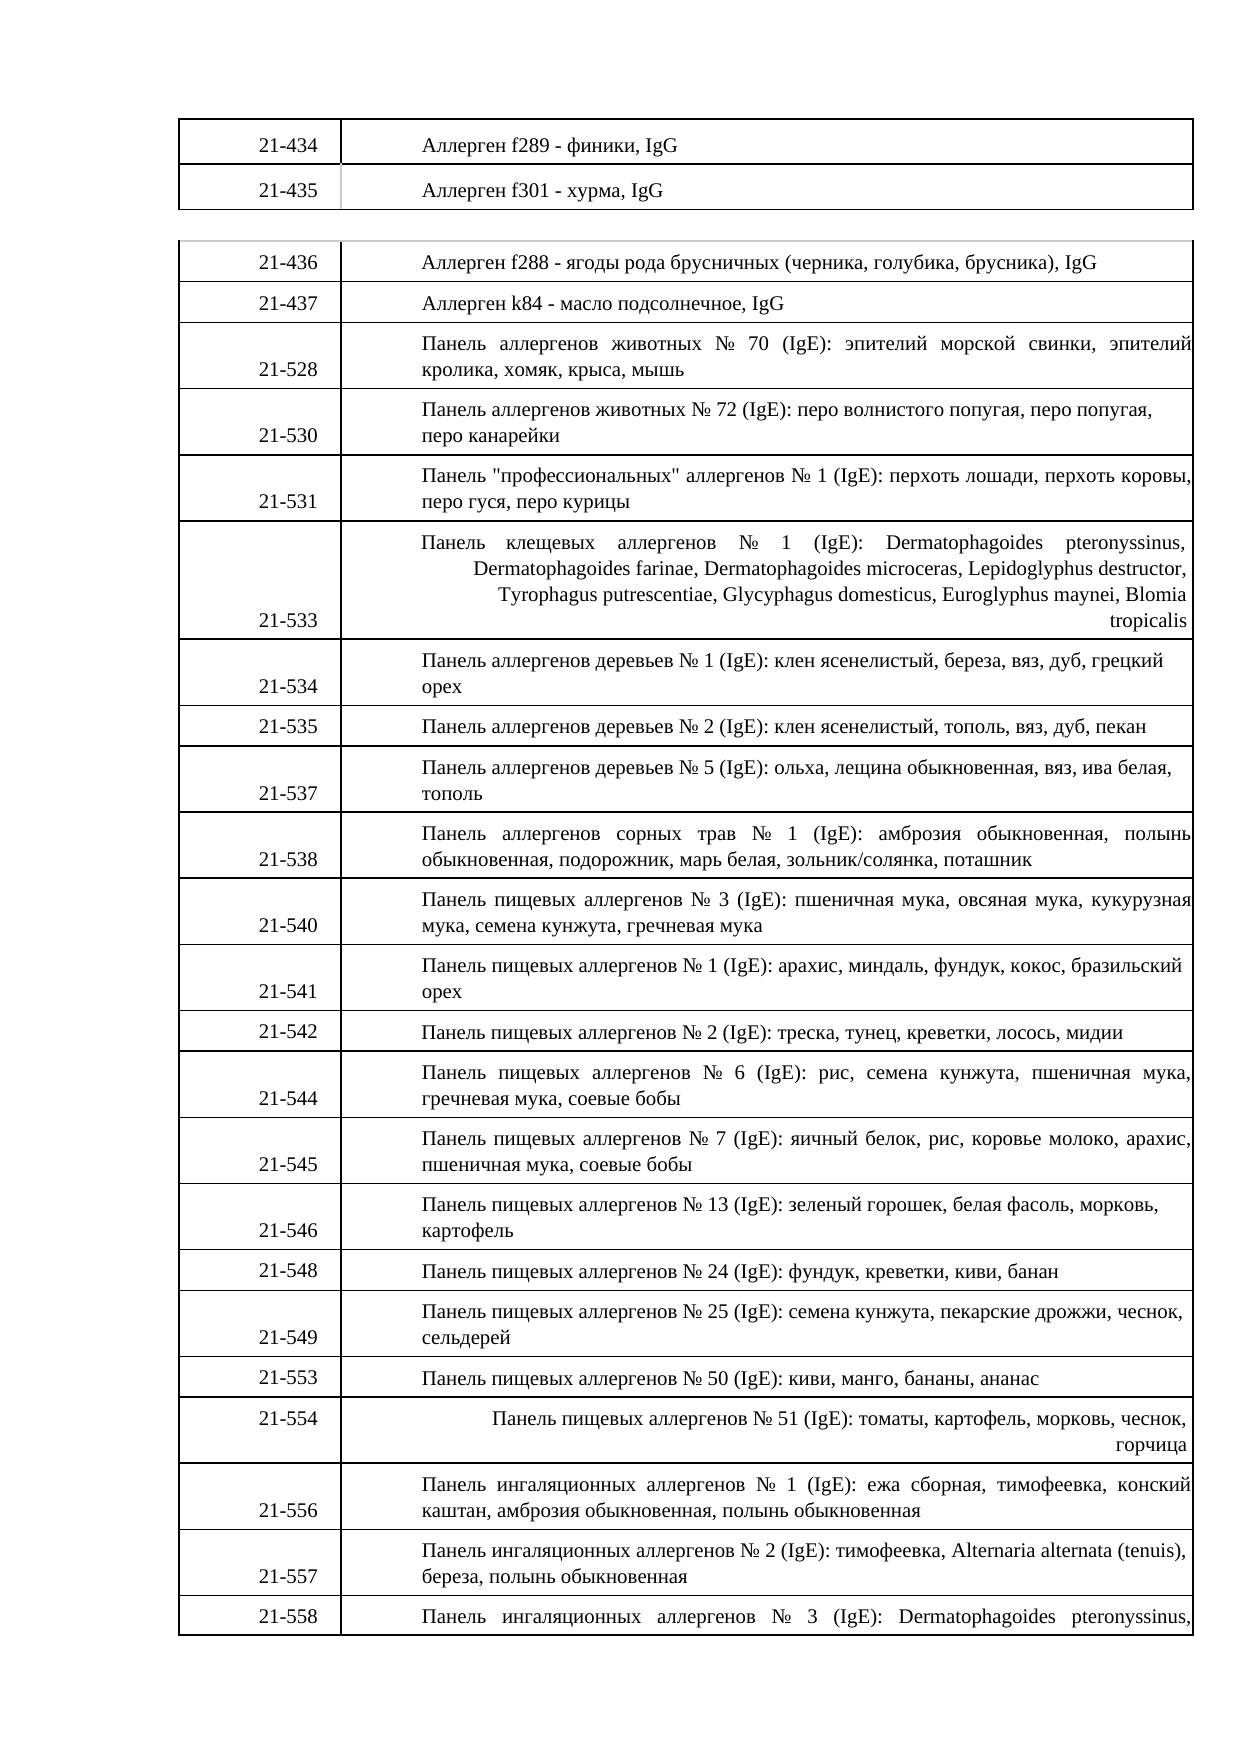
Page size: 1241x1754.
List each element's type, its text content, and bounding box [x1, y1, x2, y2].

table_cell Панель пищевых аллергенов № 7 (IgE): яичный белок, рис, коровье молоко, aрахис, пшеничная мука, соевые бобы [342, 1118, 1192, 1183]
table_header 21-436 [180, 242, 340, 281]
table_cell 21-540 [180, 879, 340, 943]
table_cell 21-542 [180, 1011, 340, 1050]
table_cell Аллерген f301 - хурма, IgG [342, 165, 1192, 208]
table_cell 21-537 [180, 747, 340, 811]
table_cell 21-541 [180, 945, 340, 1009]
table_cell Панель аллергенов деревьев № 5 (IgE): oльха, лещина обыкновенная, вяз, ива белая, тополь [342, 747, 1192, 811]
table_cell Аллерген k84 - масло подсолнечное, IgG [342, 282, 1192, 322]
table_cell 21-437 [180, 282, 340, 322]
table_cell 21-534 [180, 640, 340, 704]
table_cell Панель ингаляционных аллергенов № 1 (IgE): ежа сборная, тимофеевка, конский каштан, амброзия обыкновенная, полынь обыкновенная [342, 1464, 1192, 1528]
table_cell 21-434 [180, 120, 340, 163]
table_cell Панель пищевых аллергенов № 13 (IgE): зеленый горошек, белая фасоль, морковь, картофель [342, 1184, 1192, 1249]
table_cell 21-538 [180, 813, 340, 877]
table_cell 21-558 [180, 1596, 340, 1634]
table_cell Панель ингаляционных аллергенов № 2 (IgE): тимофеевка, Alternaria alternata (tenuis), береза, полынь обыкновенная [342, 1530, 1192, 1594]
table_cell 21-549 [180, 1291, 340, 1356]
table_cell Панель аллергенов животных № 72 (IgE): перо волнистого попугая, перо попугая, перо канарейки [342, 389, 1192, 454]
table_cell Панель "профессиональных" аллергенов № 1 (IgE): перхоть лошади, перхоть коровы, перо гуся, перо курицы [342, 456, 1192, 520]
table_cell Панель аллергенов сорных трав № 1 (IgE): амброзия обыкновенная, полынь обыкновенная, подорожник, марь белая, зольник/cолянка, поташник [342, 813, 1192, 877]
table_cell 21-548 [180, 1250, 340, 1289]
table_cell Панель пищевых аллергенов № 25 (IgE): семена кунжута, пекарские дрожжи, чеснок, сельдерей [342, 1291, 1192, 1356]
table_cell 21-545 [180, 1118, 340, 1183]
table_cell 21-530 [180, 389, 340, 454]
table_cell 21-528 [180, 323, 340, 388]
table_cell Панель пищевых аллергенов № 3 (IgE): пшеничная мука, овсяная мука, кукурузная мука, семена кунжута, гречневая мука [342, 879, 1192, 943]
table_cell Панель аллергенов деревьев № 2 (IgE): клен ясенелистый, тополь, вяз, дуб, пекан [342, 706, 1192, 745]
table_cell 21-435 [180, 165, 340, 208]
table_cell 21-554 [180, 1398, 340, 1462]
table_cell 21-531 [180, 456, 340, 520]
table_header Аллерген f288 - ягоды рода брусничных (черника, голубика, брусника), IgG [342, 242, 1192, 281]
table_cell Панель аллергенов животных № 70 (IgE): эпителий морской свинки, эпителий кролика, хомяк, крыса, мышь [342, 323, 1192, 388]
table_cell Панель пищевых аллергенов № 24 (IgE): фундук, креветки, киви, банан [342, 1250, 1192, 1289]
table_cell 21-544 [180, 1052, 340, 1116]
table_cell Панель пищевых аллергенов № 51 (IgE): томаты, картофель, морковь, чеснок, горчица [342, 1398, 1192, 1462]
table_cell 21-553 [180, 1357, 340, 1396]
table_cell 21-557 [180, 1530, 340, 1594]
table_cell Аллерген f289 - финики, IgG [342, 120, 1192, 163]
table_cell Панель аллергенов деревьев № 1 (IgE): клен ясенелистый, береза, вяз, дуб, грецкий орех [342, 640, 1192, 704]
table_cell 21-546 [180, 1184, 340, 1249]
table_cell Панель клещевых аллергенов № 1 (IgE): Dermatophagoides pteronyssinus, Dermatophagoides farinae, Dermatophagoides microceras, Lepidoglyphus destructor, Tyrophagus putrescentiae, Glycyphagus domesticus, Euroglyphus maynei, Blomia tropicalis [342, 522, 1192, 638]
table_cell 21-556 [180, 1464, 340, 1528]
table_cell Панель пищевых аллергенов № 6 (IgE): рис, семена кунжута, пшеничная мука, гречневая мука, соевые бобы [342, 1052, 1192, 1116]
table_cell Панель пищевых аллергенов № 1 (IgE): арахис, миндаль, фундук, кокос, бразильский орех [342, 945, 1192, 1009]
table_cell 21-535 [180, 706, 340, 745]
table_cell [342, 1596, 1192, 1634]
table_cell Панель пищевых аллергенов № 2 (IgE): треска, тунец, креветки, лосось, мидии [342, 1011, 1192, 1050]
table_cell Панель пищевых аллергенов № 50 (IgE): киви, манго, бананы, ананас [342, 1357, 1192, 1396]
table_cell 21-533 [180, 522, 340, 638]
